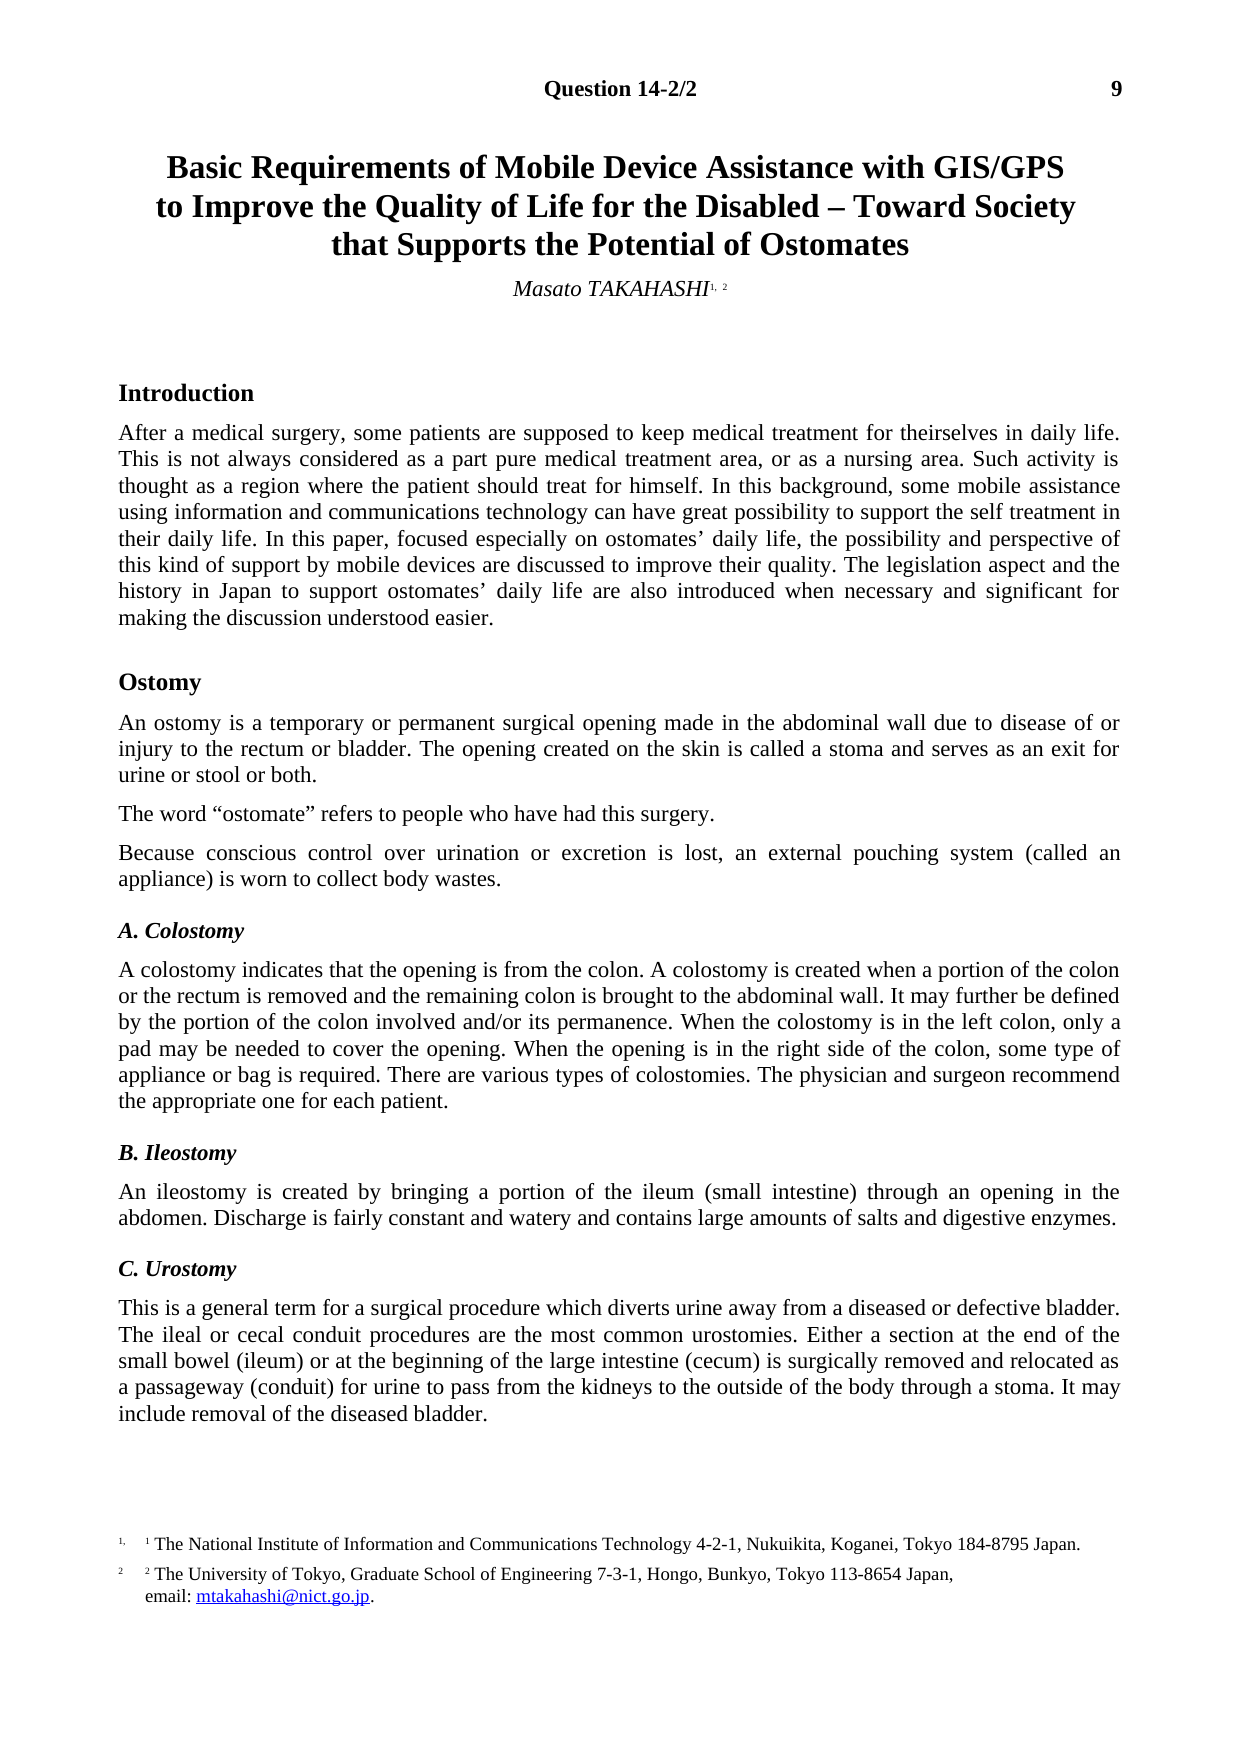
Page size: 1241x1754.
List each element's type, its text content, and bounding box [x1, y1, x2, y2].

subtitle Introduction [118, 378, 1122, 407]
text An ileostomy is created by bringing a portion of the ileum (small intestine) through an opening in the abdomen. Discharge is fairly constant and watery and contains large amounts of salts and digestive enzymes. [118, 1178, 1122, 1230]
text Masato TAKAHASHI1, 2 [118, 275, 1122, 302]
subtitle C. Urostomy [118, 1255, 1122, 1282]
text After a medical surgery, some patients are supposed to keep medical treatment for theirselves in daily life. This is not always considered as a part pure medical treatment area, or as a nursing area. Such activity is thought as a region where the patient should treat for himself. In this background, some mobile assistance using information and communications technology can have great possibility to support the self treatment in their daily life. In this paper, focused especially on ostomates’ daily life, the possibility and perspective of this kind of support by mobile devices are discussed to improve their quality. The legislation aspect and the history in Japan to support ostomates’ daily life are also introduced when necessary and significant for making the discussion understood easier. [118, 419, 1122, 630]
text Because conscious control over urination or excretion is lost, an external pouching system (called an appliance) is worn to collect body wastes. [118, 839, 1122, 892]
text The word “ostomate” refers to people who have had this surgery. [118, 800, 1122, 827]
subtitle B. Ileostomy [118, 1139, 1122, 1165]
text This is a general term for a surgical procedure which diverts urine away from a diseased or defective bladder. The ileal or cecal conduit procedures are the most common urostomies. Either a section at the end of the small bowel (ileum) or at the beginning of the large intestine (cecum) is surgically removed and relocated as a passageway (conduit) for urine to pass from the kidneys to the outside of the body through a stoma. It may include removal of the diseased bladder. [118, 1294, 1122, 1426]
subtitle A. Colostomy [118, 917, 1122, 943]
title Basic Requirements of Mobile Device Assistance with GIS/GPS to Improve the Quality of Life for the Disabled – Toward Society that Supports the Potential of Ostomates [118, 148, 1122, 263]
subtitle Ostomy [118, 667, 1122, 696]
text A colostomy indicates that the opening is from the colon. A colostomy is created when a portion of the colon or the rectum is removed and the remaining colon is brought to the abdominal wall. It may further be defined by the portion of the colon involved and/or its permanence. When the colostomy is in the left colon, only a pad may be needed to cover the opening. When the opening is in the right side of the colon, some type of appliance or bag is required. There are various types of colostomies. The physician and surgeon recommend the appropriate one for each patient. [118, 956, 1122, 1114]
text An ostomy is a temporary or permanent surgical opening made in the abdominal wall due to disease of or injury to the rectum or bladder. The opening created on the skin is called a stoma and serves as an exit for urine or stool or both. [118, 709, 1122, 788]
